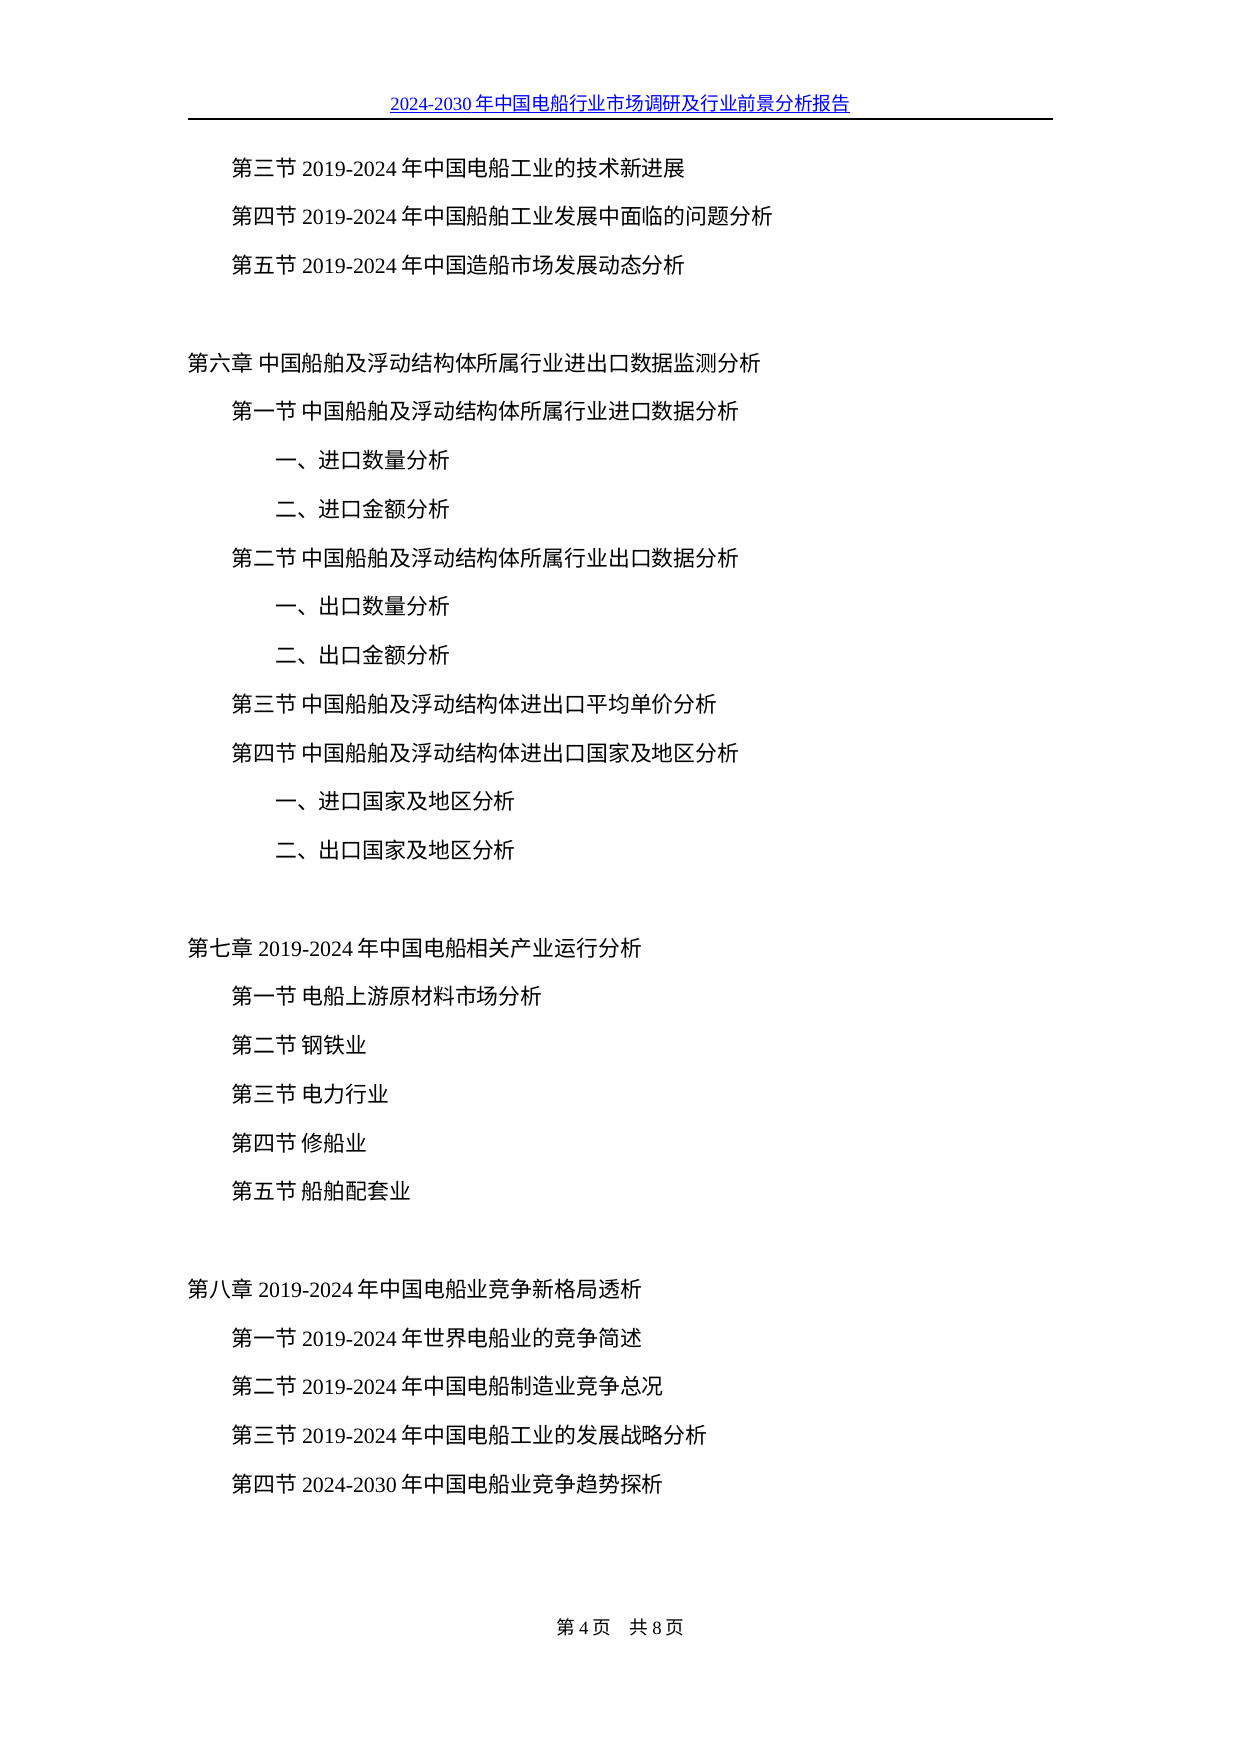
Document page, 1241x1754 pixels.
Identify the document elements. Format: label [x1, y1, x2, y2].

text [187, 150, 1053, 1499]
